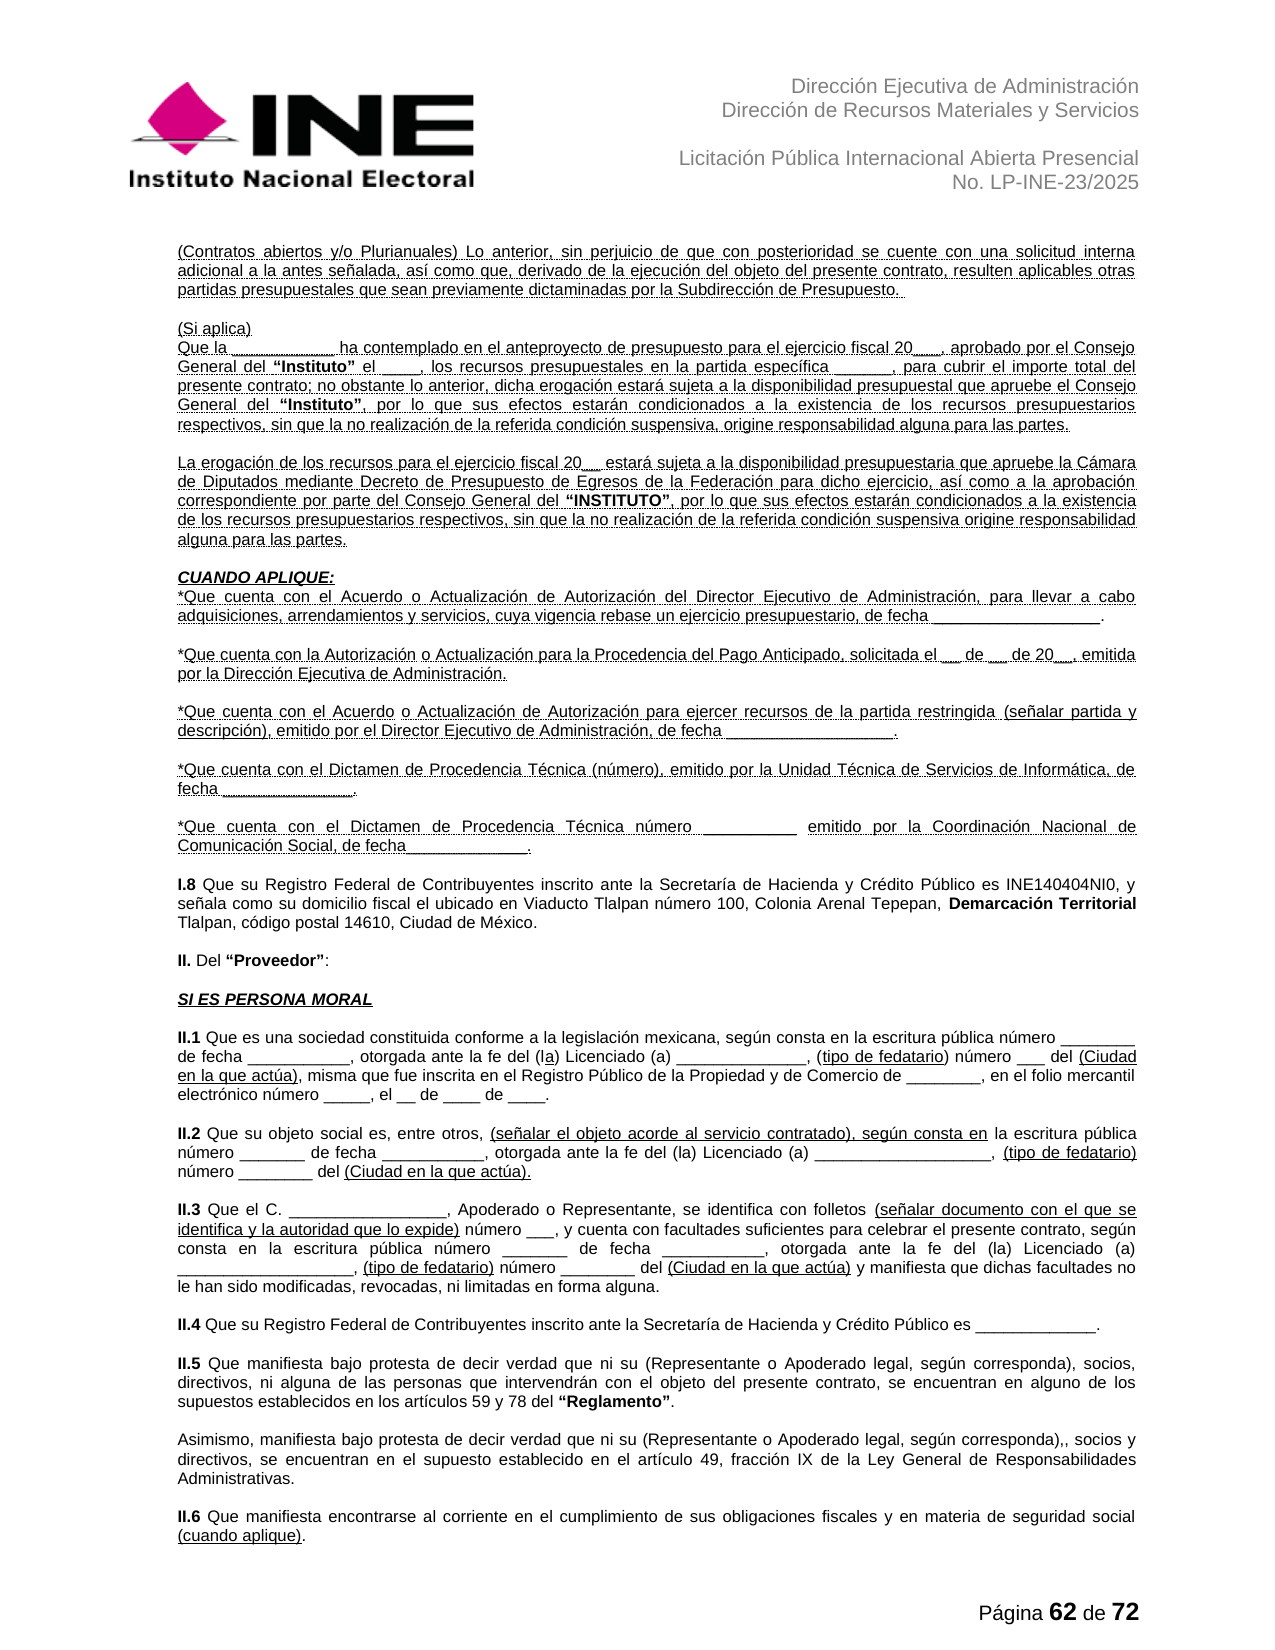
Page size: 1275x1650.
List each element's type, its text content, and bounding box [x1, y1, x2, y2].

text *Que cuenta con la Autorización o Actualización para la Procedencia del Pago Anticipado, solicitada el __ de __ de 20__, emitida por la Dirección Ejecutiva de Administración. [177, 644, 1137, 683]
text La erogación de los recursos para el ejercicio fiscal 20__ estará sujeta a la disponibilidad presupuestaria que apruebe la Cámara de Diputados mediante Decreto de Presupuesto de Egresos de la Federación para dicho ejercicio, así como a la aprobación correspondiente por parte del Consejo General del “INSTITUTO”, por lo que sus efectos estarán condicionados a la existencia de los recursos presupuestarios respectivos, sin que la no realización de la referida condición suspensiva origine responsabilidad alguna para las partes. [177, 453, 1137, 548]
text II.5 Que manifiesta bajo protesta de decir verdad que ni su (Representante o Apoderado legal, según corresponda), socios, directivos, ni alguna de las personas que intervendrán con el objeto del presente contrato, se encuentran en alguno de los supuestos establecidos en los artículos 59 y 78 del “Reglamento”. [177, 1353, 1137, 1411]
text SI ES PERSONA MORAL [177, 989, 1137, 1008]
text II. Del “Proveedor”: [177, 951, 1137, 970]
text (Si aplica) [177, 318, 1137, 338]
text *Que cuenta con el Dictamen de Procedencia Técnica número __________ emitido por la Coordinación Nacional de Comunicación Social, de fecha_____________. [177, 817, 1137, 855]
picture [129, 82, 474, 187]
text Que la ___________ ha contemplado en el anteproyecto de presupuesto para el ejercicio fiscal 20___, aprobado por el Consejo General del “Instituto” el ____, los recursos presupuestales en la partida específica ______, para cubrir el importe total del presente contrato; no obstante lo anterior, dicha erogación estará sujeta a la disponibilidad presupuestal que apruebe el Consejo General del “Instituto”, por lo que sus efectos estarán condicionados a la existencia de los recursos presupuestarios respectivos, sin que la no realización de la referida condición suspensiva, origine responsabilidad alguna para las partes. [177, 338, 1137, 433]
text II.4 Que su Registro Federal de Contribuyentes inscrito ante la Secretaría de Hacienda y Crédito Público es _____________. [177, 1315, 1137, 1334]
text I.8 Que su Registro Federal de Contribuyentes inscrito ante la Secretaría de Hacienda y Crédito Público es INE140404NI0, y señala como su domicilio fiscal el ubicado en Viaducto Tlalpan número 100, Colonia Arenal Tepepan, Demarcación Territorial Tlalpan, código postal 14610, Ciudad de México. [177, 874, 1137, 932]
text *Que cuenta con el Acuerdo o Actualización de Autorización para ejercer recursos de la partida restringida (señalar partida y descripción), emitido por el Director Ejecutivo de Administración, de fecha __________________. [177, 702, 1137, 740]
text II.3 Que el C. _________________, Apoderado o Representante, se identifica con folletos (señalar documento con el que se identifica y la autoridad que lo expide) número ___, y cuenta con facultades suficientes para celebrar el presente contrato, según consta en la escritura pública número _______ de fecha ___________, otorgada ante la fe del (la) Licenciado (a) ___________________, (tipo de fedatario) número ________ del (Ciudad en la que actúa) y manifiesta que dichas facultades no le han sido modificadas, revocadas, ni limitadas en forma alguna. [177, 1200, 1137, 1239]
text (Contratos abiertos y/o Plurianuales) Lo anterior, sin perjuicio de que con posterioridad se cuente con una solicitud interna adicional a la antes señalada, así como que, derivado de la ejecución del objeto del presente contrato, resulten aplicables otras partidas presupuestales que sean previamente dictaminadas por la Subdirección de Presupuesto. [177, 242, 1137, 299]
text II.1 Que es una sociedad constituida conforme a la legislación mexicana, según consta en la escritura pública número ________ de fecha ___________, otorgada ante la fe del (la) Licenciado (a) ______________, (tipo de fedatario) número ___ del (Ciudad en la que actúa), misma que fue inscrita en el Registro Público de la Propiedad y de Comercio de ________, en el folio mercantil electrónico número _____, el __ de ____ de ____. [177, 1028, 1137, 1104]
text II.2 Que su objeto social es, entre otros, (señalar el objeto acorde al servicio contratado), según consta en la escritura pública número _______ de fecha ___________, otorgada ante la fe del (la) Licenciado (a) ___________________, (tipo de fedatario) número ________ del (Ciudad en la que actúa). [177, 1123, 1137, 1143]
text II.6 Que manifiesta encontrarse al corriente en el cumplimiento de sus obligaciones fiscales y en materia de seguridad social (cuando aplique). [177, 1507, 1137, 1545]
text *Que cuenta con el Dictamen de Procedencia Técnica (número), emitido por la Unidad Técnica de Servicios de Informática, de fecha ______________. [177, 759, 1137, 798]
text Asimismo, manifiesta bajo protesta de decir verdad que ni su (Representante o Apoderado legal, según corresponda),, socios y directivos, se encuentran en el supuesto establecido en el artículo 49, fracción IX de la Ley General de Responsabilidades Administrativas. [177, 1430, 1137, 1488]
text CUANDO APLIQUE: [177, 568, 1137, 587]
text *Que cuenta con el Acuerdo o Actualización de Autorización del Director Ejecutivo de Administración, para llevar a cabo adquisiciones, arrendamientos y servicios, cuya vigencia rebase un ejercicio presupuestario, de fecha __________________. [177, 587, 1137, 625]
